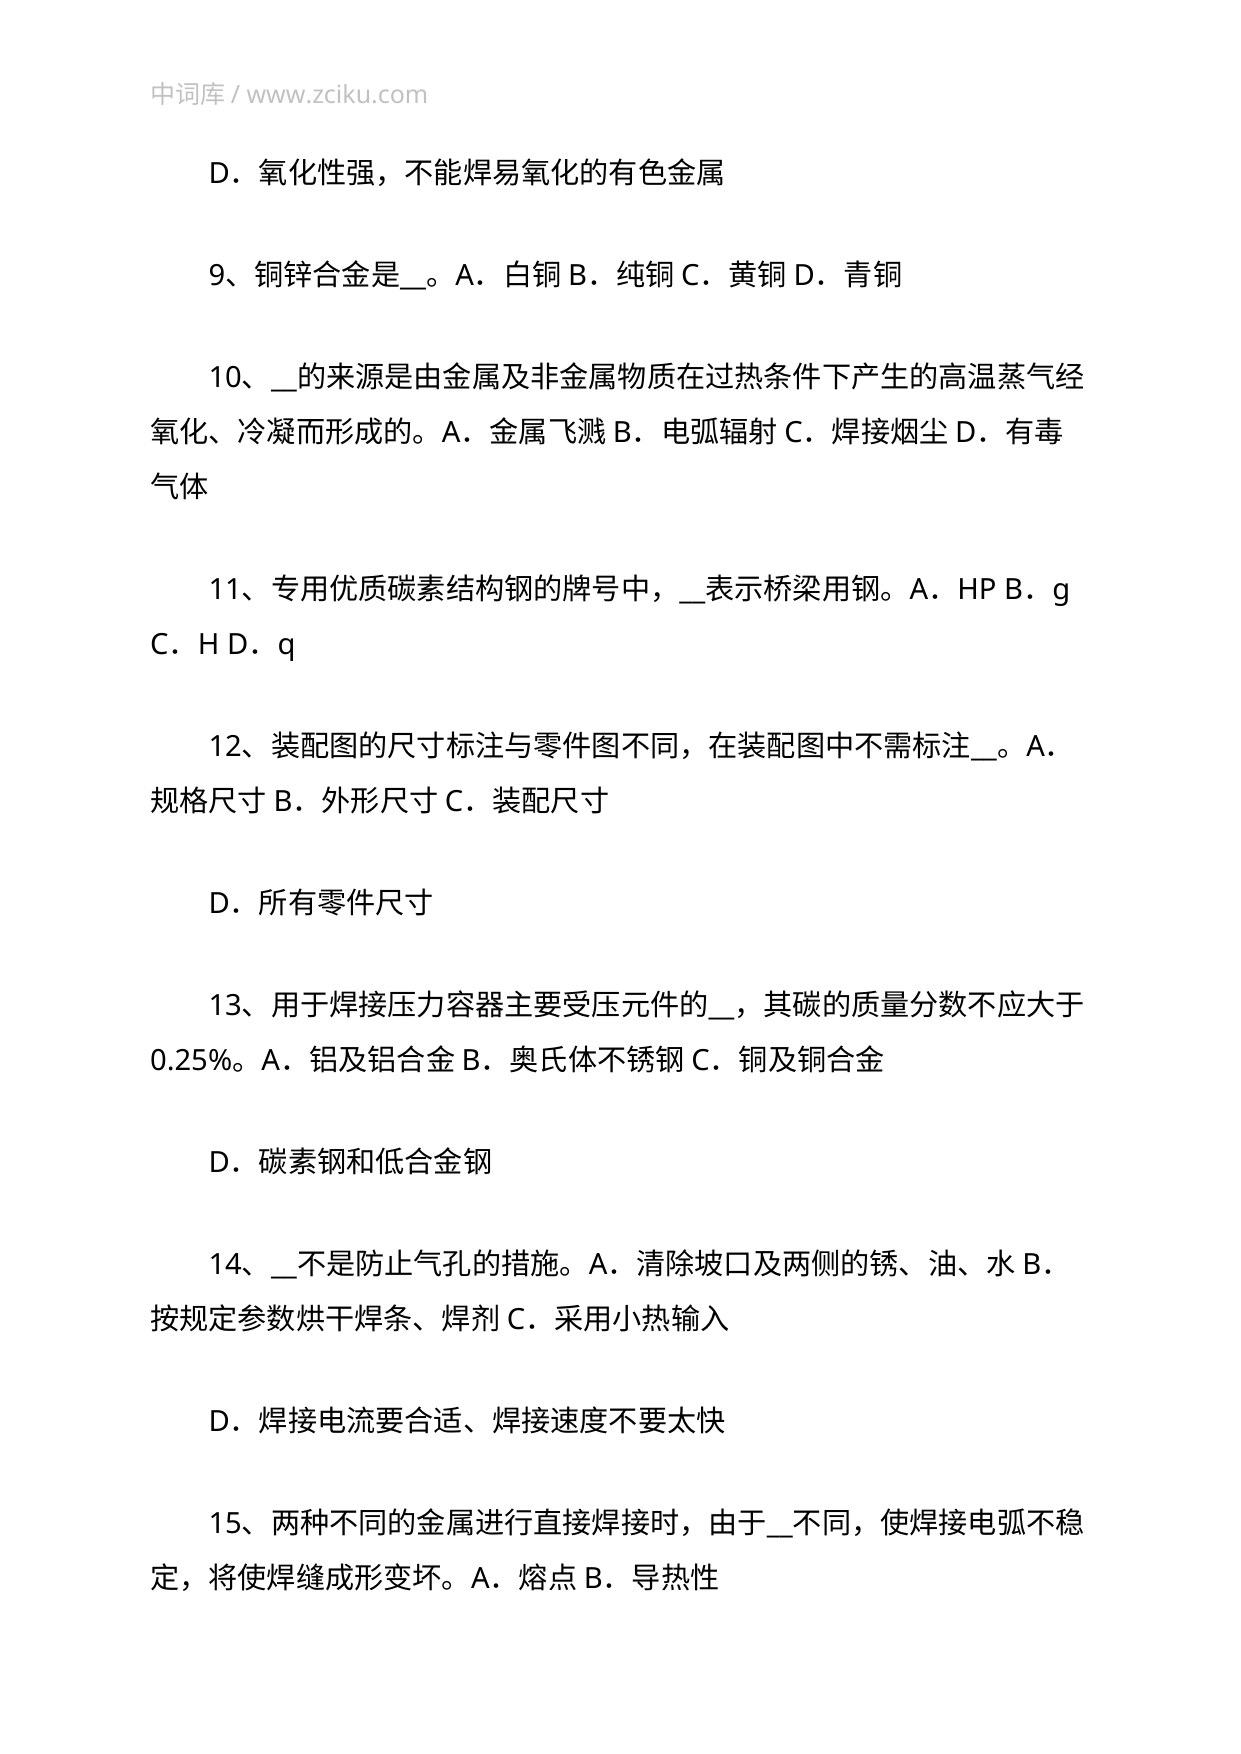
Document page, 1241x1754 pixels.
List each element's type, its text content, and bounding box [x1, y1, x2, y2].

text 14、__不是防止气孔的措施。A．清除坡口及两侧的锈、油、水 B．按规定参数烘干焊条、焊剂 C．采用小热输入 [150, 1241, 1090, 1338]
text 13、用于焊接压力容器主要受压元件的__，其碳的质量分数不应大于0.25%。A．铝及铝合金 B．奥氏体不锈钢 C．铜及铜合金 [150, 982, 1090, 1079]
text 10、__的来源是由金属及非金属物质在过热条件下产生的高温蒸气经氧化、冷凝而形成的。A．金属飞溅 B．电弧辐射 C．焊接烟尘 D．有毒气体 [150, 354, 1090, 506]
text D．焊接电流要合适、焊接速度不要太快 [150, 1398, 1090, 1440]
text 15、两种不同的金属进行直接焊接时，由于__不同，使焊接电弧不稳定，将使焊缝成形变坏。A．熔点 B．导热性 [150, 1499, 1090, 1597]
text 12、装配图的尺寸标注与零件图不同，在装配图中不需标注__。A．规格尺寸 B．外形尺寸 C．装配尺寸 [150, 723, 1090, 820]
text D．氧化性强，不能焊易氧化的有色金属 [150, 150, 1090, 192]
text 9、铜锌合金是__。A．白铜 B．纯铜 C．黄铜 D．青铜 [150, 252, 1090, 294]
text 11、专用优质碳素结构钢的牌号中，__表示桥梁用钢。A．HP B．g C．H D．q [150, 566, 1090, 663]
text D．所有零件尺寸 [150, 880, 1090, 922]
text D．碳素钢和低合金钢 [150, 1139, 1090, 1181]
